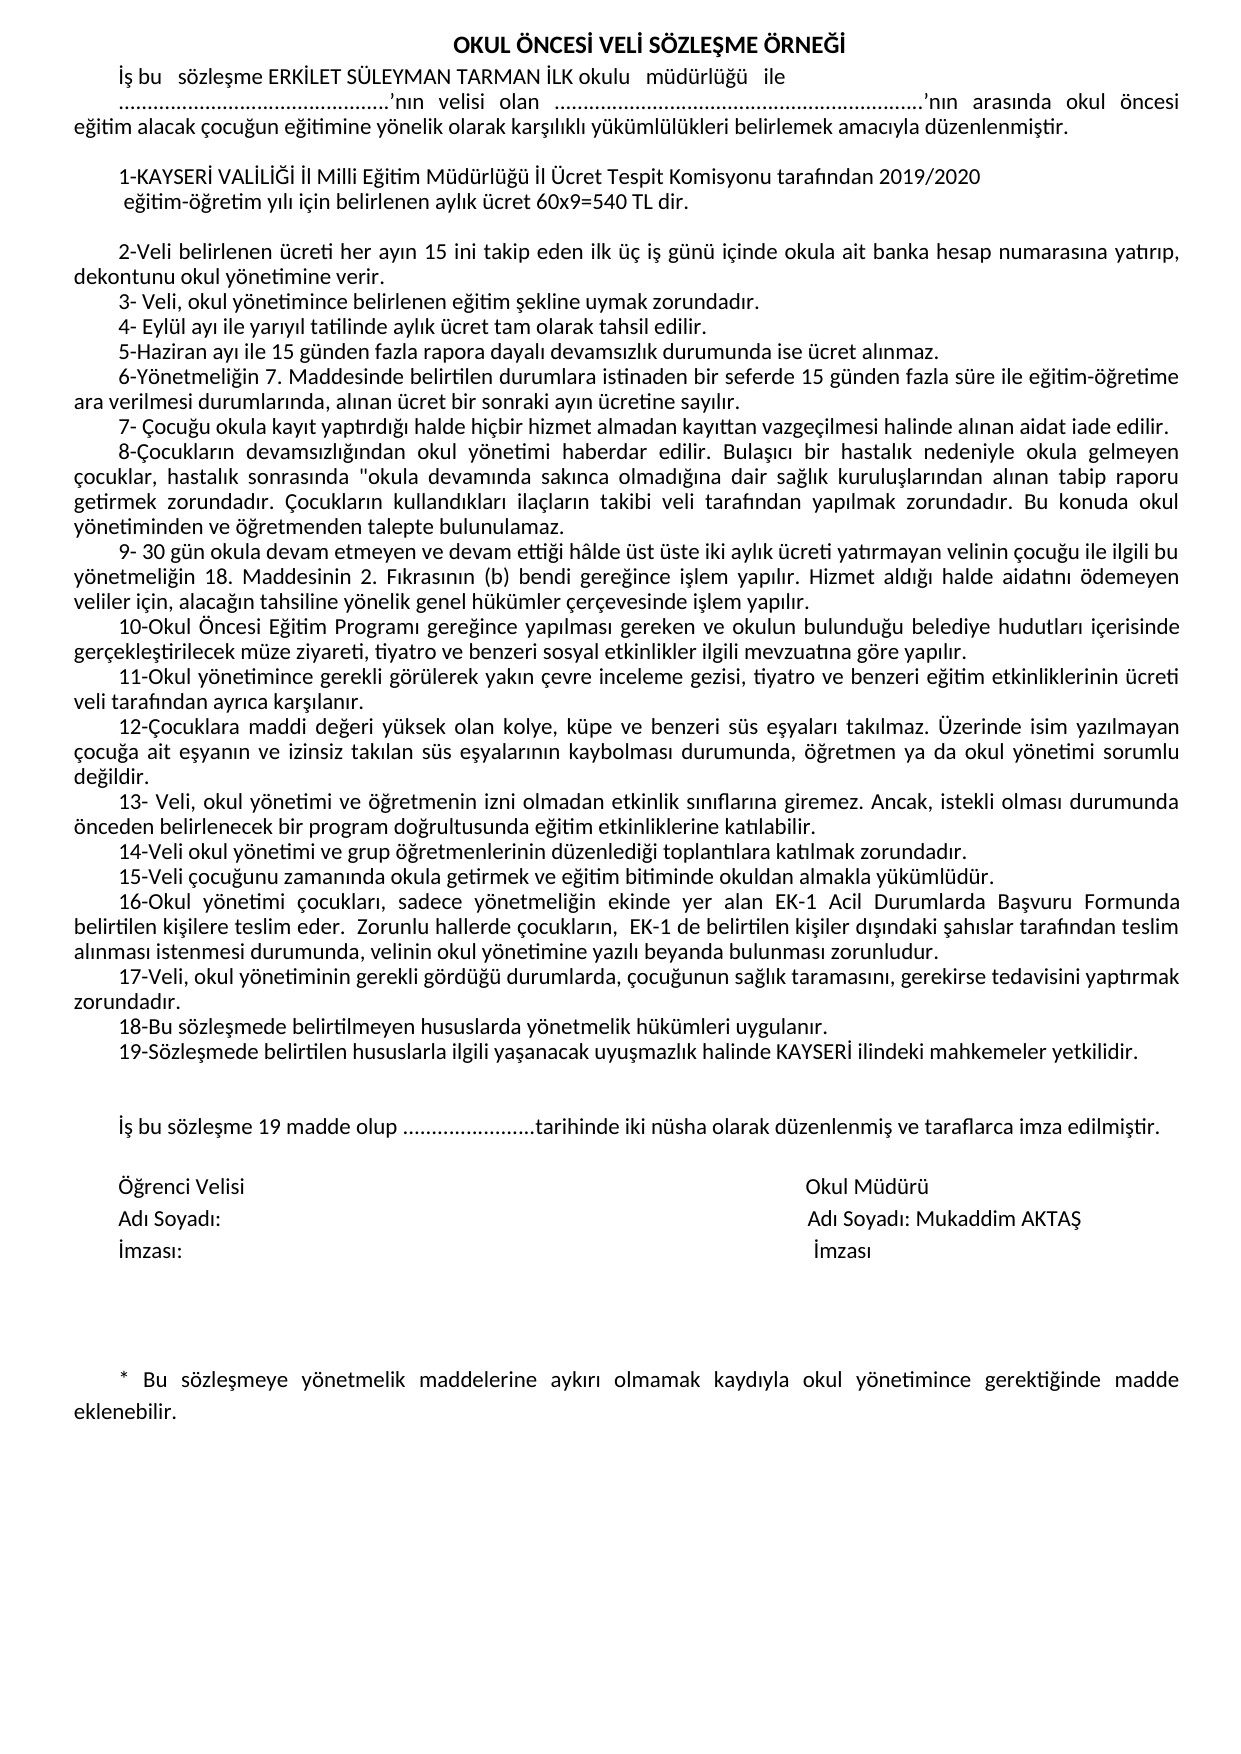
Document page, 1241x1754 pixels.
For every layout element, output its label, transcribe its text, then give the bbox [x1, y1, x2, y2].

text 2-Veli belirlenen ücreti her ayın 15 ini takip eden ilk üç iş günü içinde okula ait banka hesap numarasına yatırıp, dekontunu okul yönetimine verir. [74, 239, 1181, 289]
text 1-KAYSERİ VALİLİĞİ İl Milli Eğitim Müdürlüğü İl Ücret Tespit Komisyonu tarafından 2019/2020 [74, 164, 1181, 189]
text 12-Çocuklara maddi değeri yüksek olan kolye, küpe ve benzeri süs eşyaları takılmaz. Üzerinde isim yazılmayan çocuğa ait eşyanın ve izinsiz takılan süs eşyalarının kaybolması durumunda, öğretmen ya da okul yönetimi sorumlu değildir. [74, 714, 1181, 789]
text 7- Çocuğu okula kayıt yaptırdığı halde hiçbir hizmet almadan kayıttan vazgeçilmesi halinde alınan aidat iade edilir. [74, 414, 1181, 439]
text 11-Okul yönetimince gerekli görülerek yakın çevre inceleme gezisi, tiyatro ve benzeri eğitim etkinliklerinin ücreti veli tarafından ayrıca karşılanır. [74, 664, 1181, 714]
text * Bu sözleşmeye yönetmelik maddelerine aykırı olmamak kaydıyla okul yönetimince gerektiğinde madde eklenebilir. [74, 1365, 1181, 1425]
text 17-Veli, okul yönetiminin gerekli gördüğü durumlarda, çocuğunun sağlık taramasını, gerekirse tedavisini yaptırmak zorundadır. [74, 964, 1181, 1014]
text Öğrenci Velisi Okul Müdürü [74, 1172, 1181, 1200]
text 10-Okul Öncesi Eğitim Programı gereğince yapılması gereken ve okulun bulunduğu belediye hudutları içerisinde gerçekleştirilecek müze ziyareti, tiyatro ve benzeri sosyal etkinlikler ilgili mevzuatına göre yapılır. [74, 614, 1181, 664]
text 18-Bu sözleşmede belirtilmeyen hususlarda yönetmelik hükümleri uygulanır. [74, 1014, 1181, 1039]
text 3- Veli, okul yönetimince belirlenen eğitim şekline uymak zorundadır. [74, 289, 1181, 314]
text 16-Okul yönetimi çocukları, sadece yönetmeliğin ekinde yer alan EK-1 Acil Durumlarda Başvuru Formunda belirtilen kişilere teslim eder. Zorunlu hallerde çocukların, EK-1 de belirtilen kişiler dışındaki şahıslar tarafından teslim alınması istenmesi durumunda, velinin okul yönetimine yazılı beyanda bulunması zorunludur. [74, 889, 1181, 964]
text ...............................................’nın velisi olan ................................................................’nın arasında okul öncesi eğitim alacak çocuğun eğitimine yönelik olarak karşılıklı yükümlülükleri belirlemek amacıyla düzenlenmiştir. [74, 89, 1181, 139]
text 15-Veli çocuğunu zamanında okula getirmek ve eğitim bitiminde okuldan almakla yükümlüdür. [74, 864, 1181, 889]
text OKUL ÖNCESİ VELİ SÖZLEŞME ÖRNEĞİ [74, 29, 1181, 60]
text 4- Eylül ayı ile yarıyıl tatilinde aylık ücret tam olarak tahsil edilir. [74, 314, 1181, 339]
text 8-Çocukların devamsızlığından okul yönetimi haberdar edilir. Bulaşıcı bir hastalık nedeniyle okula gelmeyen çocuklar, hastalık sonrasında "okula devamında sakınca olmadığına dair sağlık kuruluşlarından alınan tabip raporu getirmek zorundadır. Çocukların kullandıkları ilaçların takibi veli tarafından yapılmak zorundadır. Bu konuda okul yönetiminden ve öğretmenden talepte bulunulamaz. [74, 439, 1181, 539]
text İş bu sözleşme ERKİLET SÜLEYMAN TARMAN İLK okulu müdürlüğü ile [74, 64, 1181, 89]
text 19-Sözleşmede belirtilen hususlarla ilgili yaşanacak uyuşmazlık halinde KAYSERİ ilindeki mahkemeler yetkilidir. [74, 1039, 1181, 1064]
text 13- Veli, okul yönetimi ve öğretmenin izni olmadan etkinlik sınıflarına giremez. Ancak, istekli olması durumunda önceden belirlenecek bir program doğrultusunda eğitim etkinliklerine katılabilir. [74, 789, 1181, 839]
text İş bu sözleşme 19 madde olup .......................tarihinde iki nüsha olarak düzenlenmiş ve taraflarca imza edilmiştir. [74, 1114, 1181, 1139]
text 6-Yönetmeliğin 7. Maddesinde belirtilen durumlara istinaden bir seferde 15 günden fazla süre ile eğitim-öğretime ara verilmesi durumlarında, alınan ücret bir sonraki ayın ücretine sayılır. [74, 364, 1181, 414]
text Adı Soyadı: Adı Soyadı: Mukaddim AKTAŞ [74, 1204, 1181, 1232]
text eğitim-öğretim yılı için belirlenen aylık ücret 60x9=540 TL dir. [74, 189, 1181, 214]
text 14-Veli okul yönetimi ve grup öğretmenlerinin düzenlediği toplantılara katılmak zorundadır. [74, 839, 1181, 864]
text 5-Haziran ayı ile 15 günden fazla rapora dayalı devamsızlık durumunda ise ücret alınmaz. [74, 339, 1181, 364]
text İmzası: İmzası [74, 1236, 1181, 1264]
text 9- 30 gün okula devam etmeyen ve devam ettiği hâlde üst üste iki aylık ücreti yatırmayan velinin çocuğu ile ilgili bu yönetmeliğin 18. Maddesinin 2. Fıkrasının (b) bendi gereğince işlem yapılır. Hizmet aldığı halde aidatını ödemeyen veliler için, alacağın tahsiline yönelik genel hükümler çerçevesinde işlem yapılır. [74, 539, 1181, 614]
